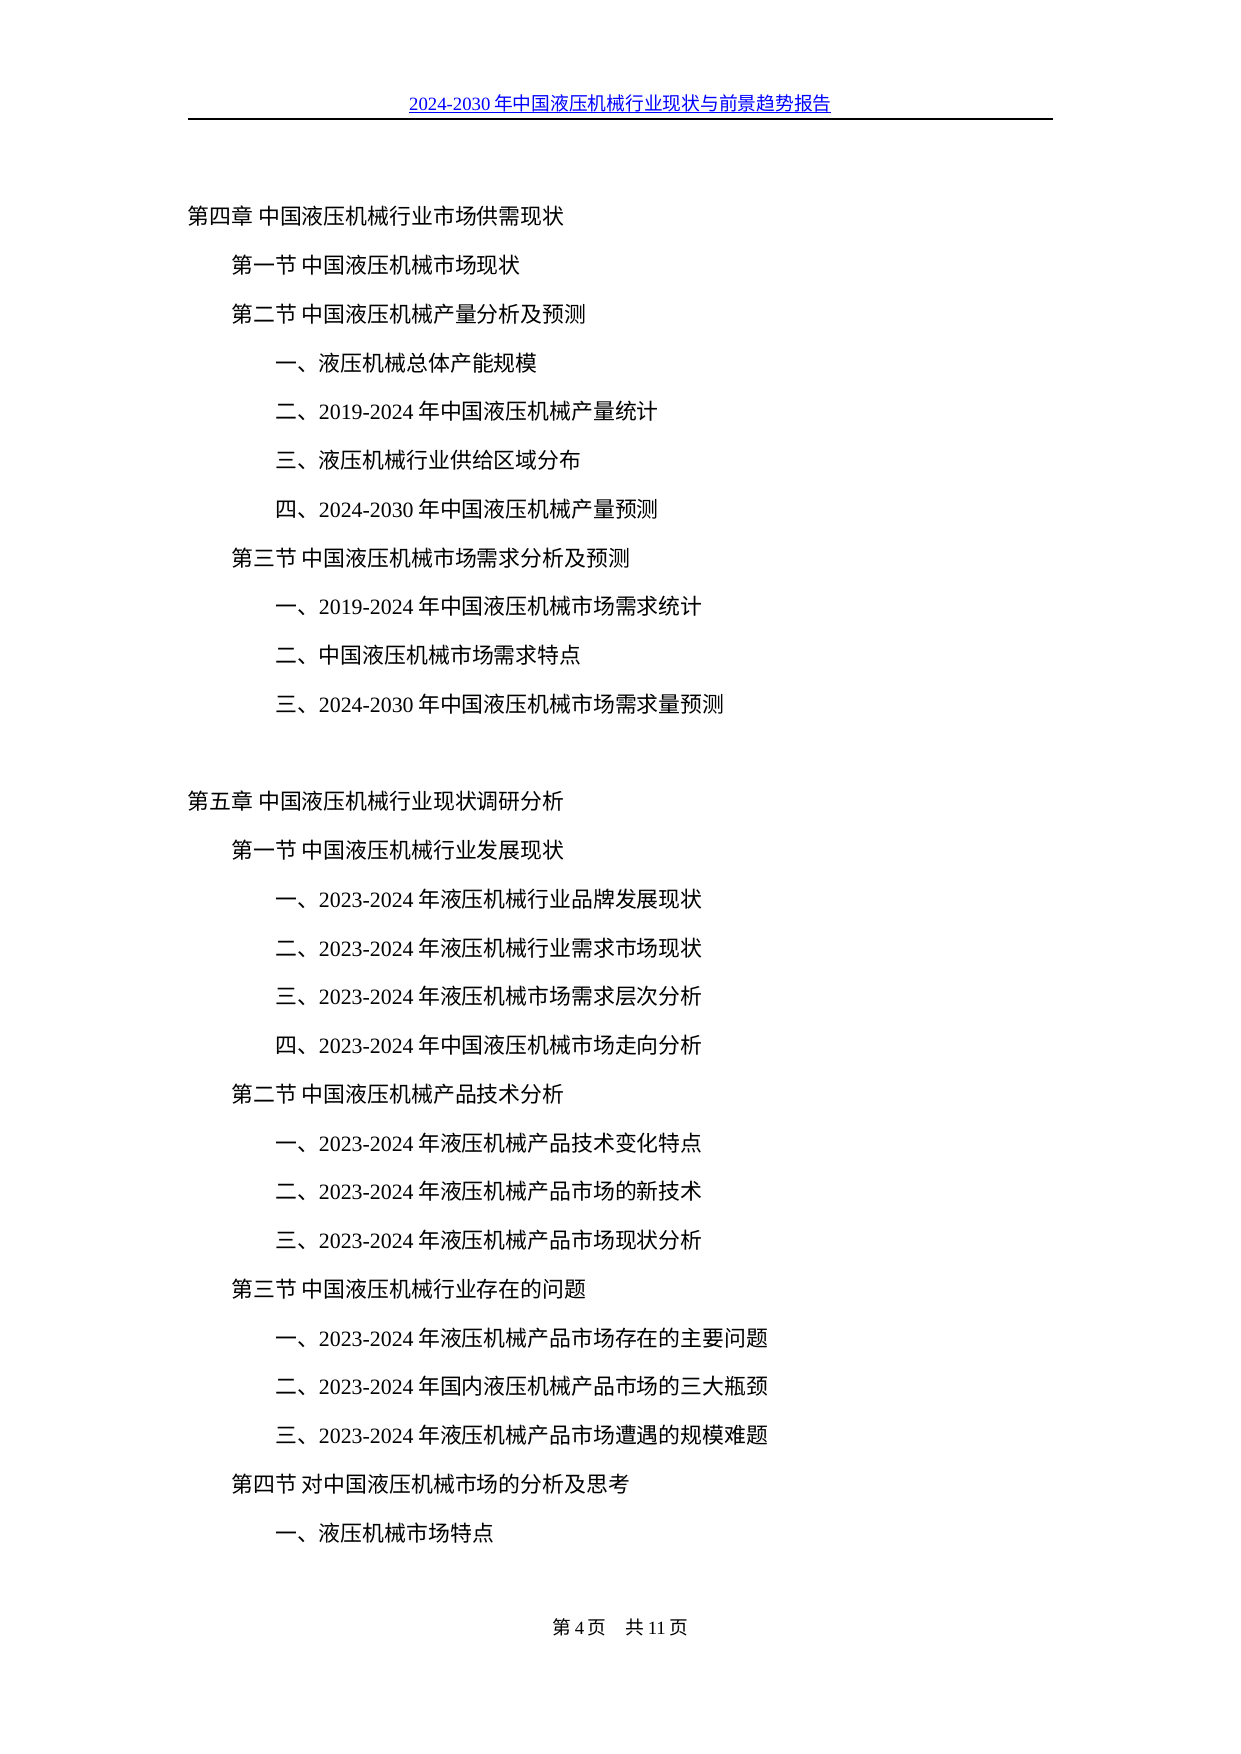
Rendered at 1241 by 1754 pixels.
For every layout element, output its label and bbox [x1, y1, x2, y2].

text [187, 150, 1053, 1548]
